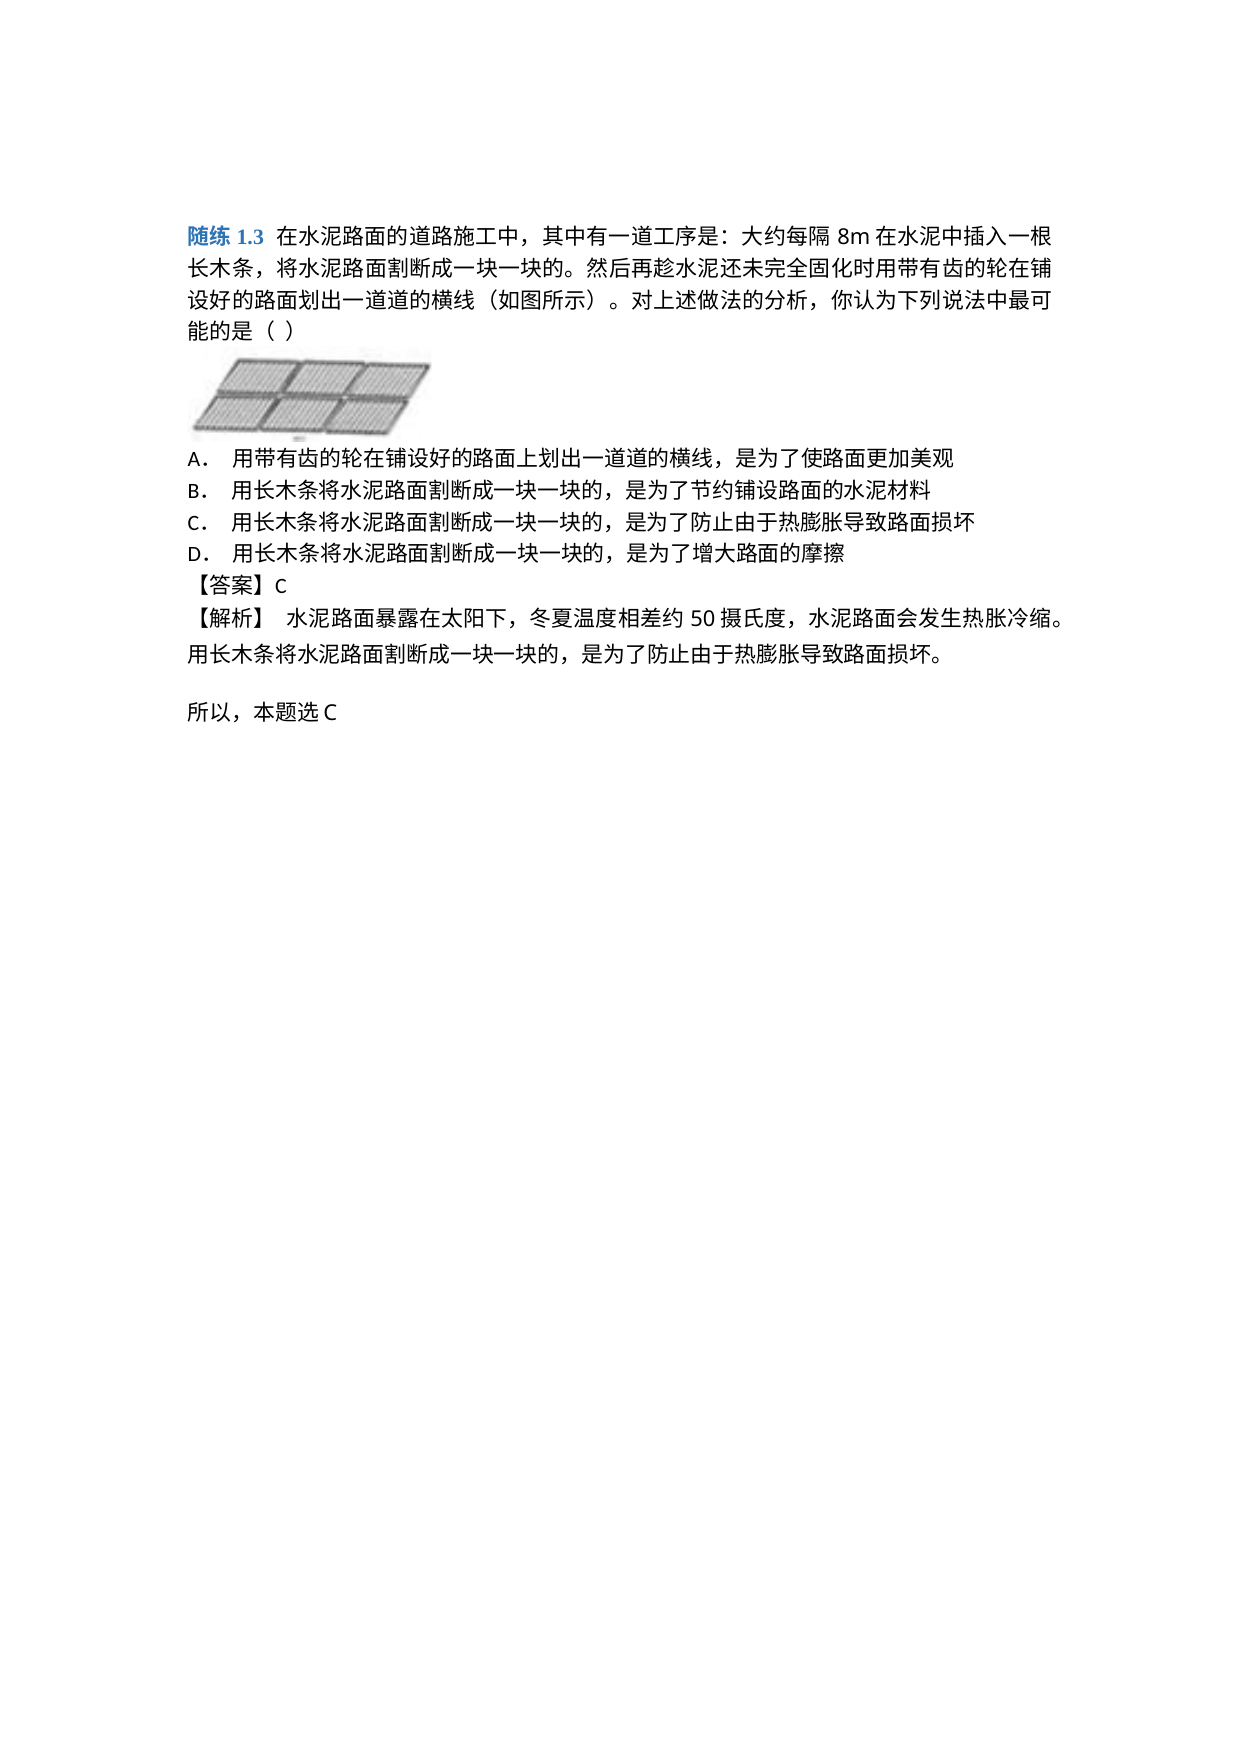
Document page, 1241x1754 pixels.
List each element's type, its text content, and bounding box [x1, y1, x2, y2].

text B． 用长木条将水泥路面割断成一块一块的，是为了节约铺设路面的水泥材料 [187, 473, 1053, 505]
text D． 用长木条将水泥路面割断成一块一块的，是为了增大路面的摩擦 [187, 536, 1053, 568]
text C． 用长木条将水泥路面割断成一块一块的，是为了防止由于热膨胀导致路面损坏 [187, 505, 1053, 536]
text 随练1.3 在水泥路面的道路施工中，其中有一道工序是：大约每隔8m在水泥中插入一根长木条，将水泥路面割断成一块一块的。然后再趁水泥还未完全固化时用带有齿的轮在铺设好的路面划出一道道的横线（如图所示）。对上述做法的分析，你认为下列说法中最可能的是（ ） [187, 219, 1053, 346]
text 【解析】 水泥路面暴露在太阳下，冬夏温度相差约50摄氏度，水泥路面会发生热胀冷缩。用长木条将水泥路面割断成一块一块的，是为了防止由于热膨胀导致路面损坏。 [187, 601, 1053, 669]
text 【答案】C [187, 568, 1053, 601]
picture [187, 346, 432, 442]
text A． 用带有齿的轮在铺设好的路面上划出一道道的横线，是为了使路面更加美观 [187, 441, 1053, 473]
text 所以，本题选C [187, 694, 1053, 727]
